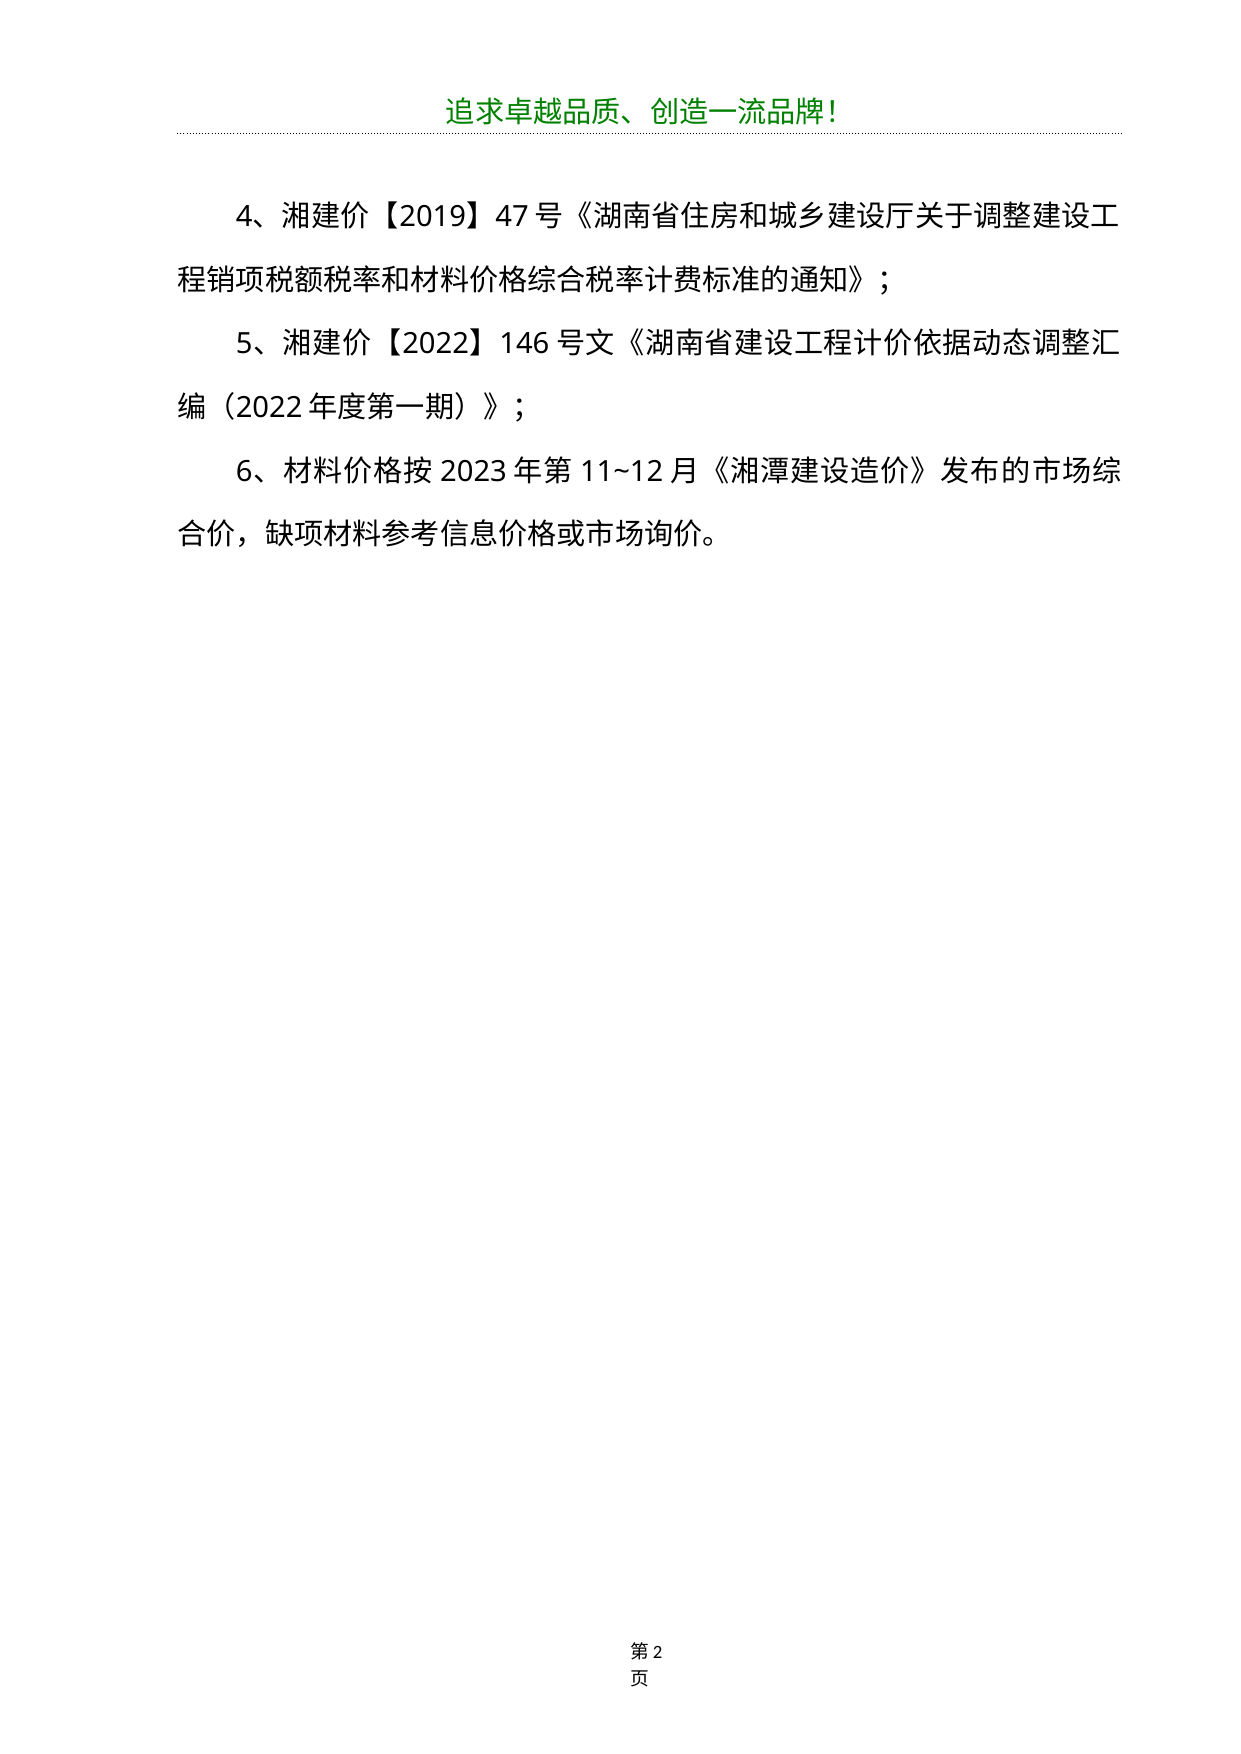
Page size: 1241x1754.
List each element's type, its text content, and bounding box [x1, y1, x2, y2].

text 5、湘建价【2022】146号文《湖南省建设工程计价依据动态调整汇编（2022年度第一期）》； [177, 320, 1122, 426]
text 4、湘建价【2019】47号《湖南省住房和城乡建设厅关于调整建设工程销项税额税率和材料价格综合税率计费标准的通知》； [177, 193, 1122, 299]
text 6、材料价格按2023年第11~12月《湘潭建设造价》发布的市场综合价，缺项材料参考信息价格或市场询价。 [177, 447, 1122, 553]
